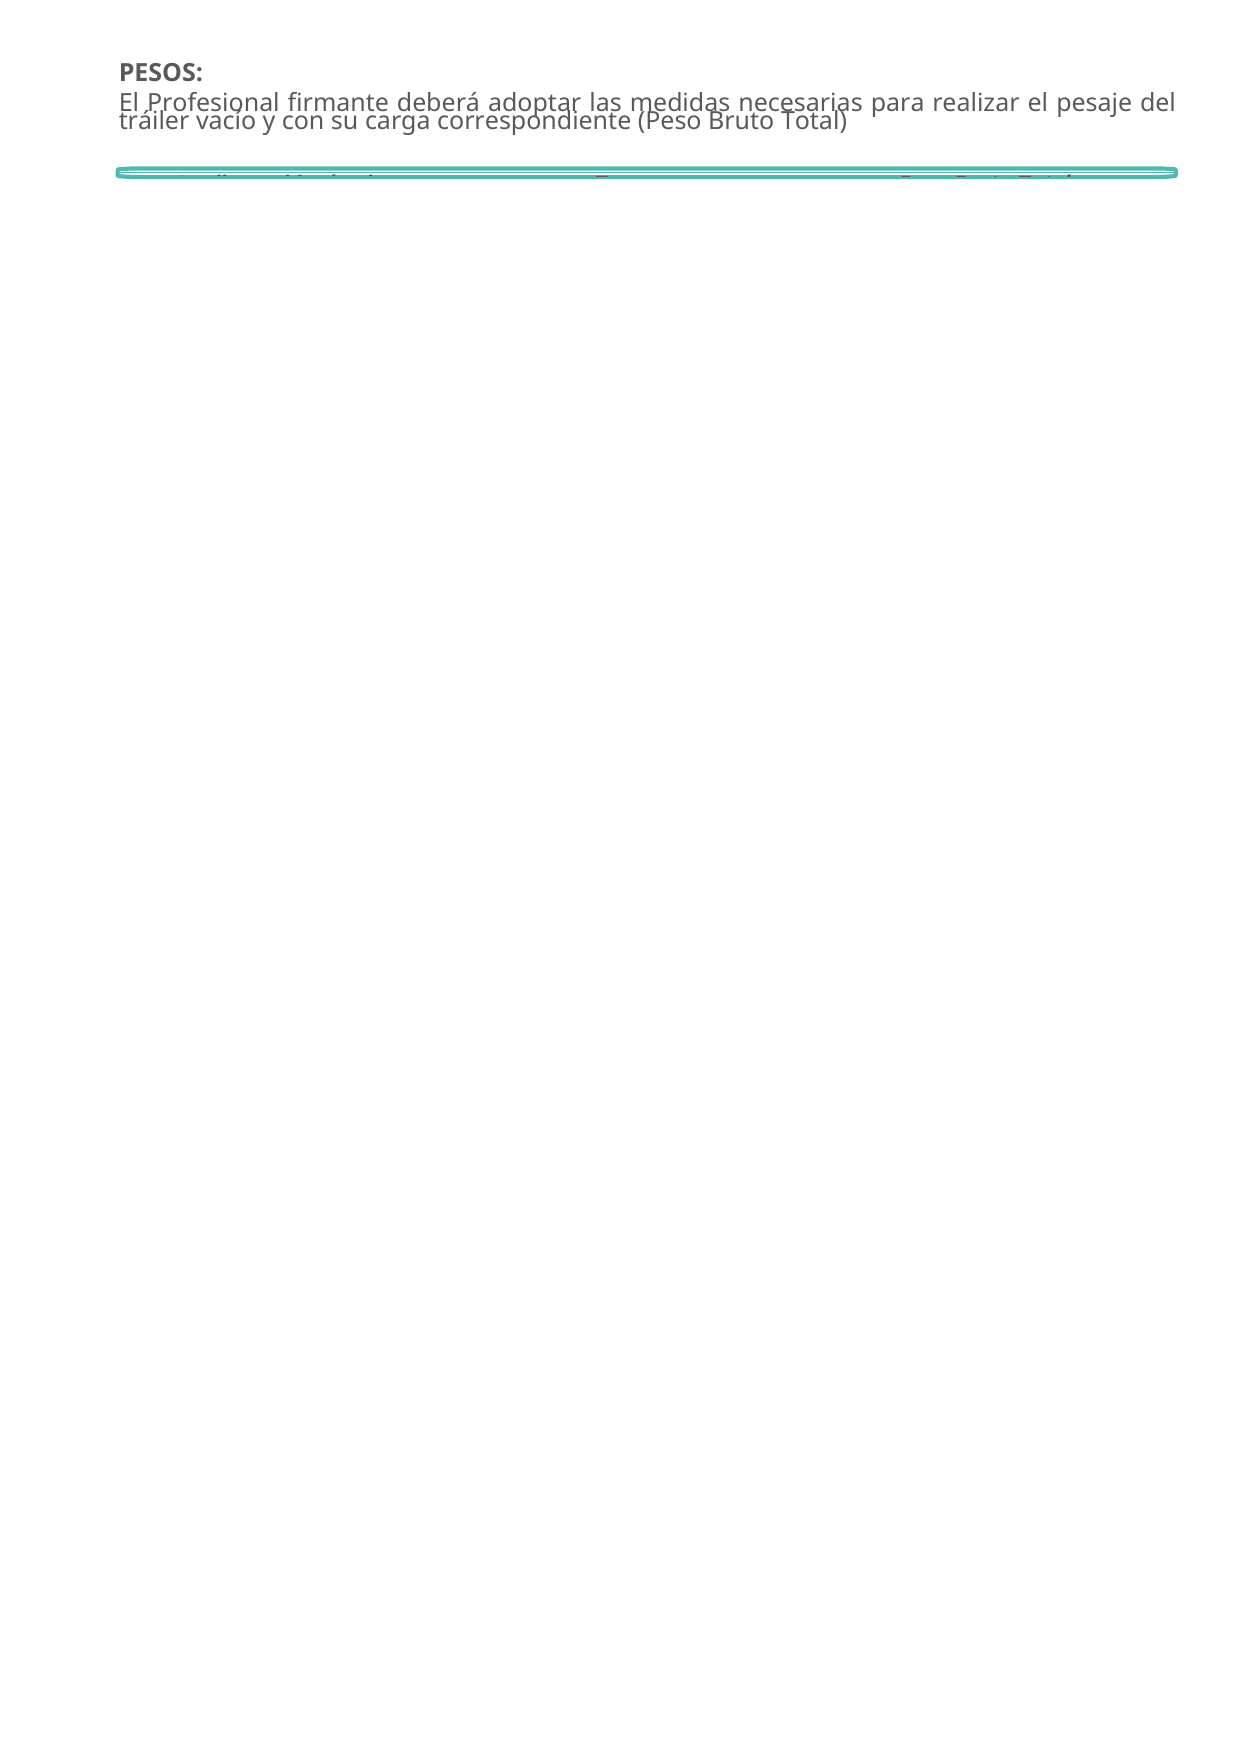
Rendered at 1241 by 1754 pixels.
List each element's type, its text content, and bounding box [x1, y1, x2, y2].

subtitle PESOS: [118, 48, 1213, 90]
text El Profesional firmante deberá adoptar las medidas necesarias para realizar el pesaje del tráiler vacío y con su carga correspondiente (Peso Bruto Total) [118, 95, 1213, 137]
